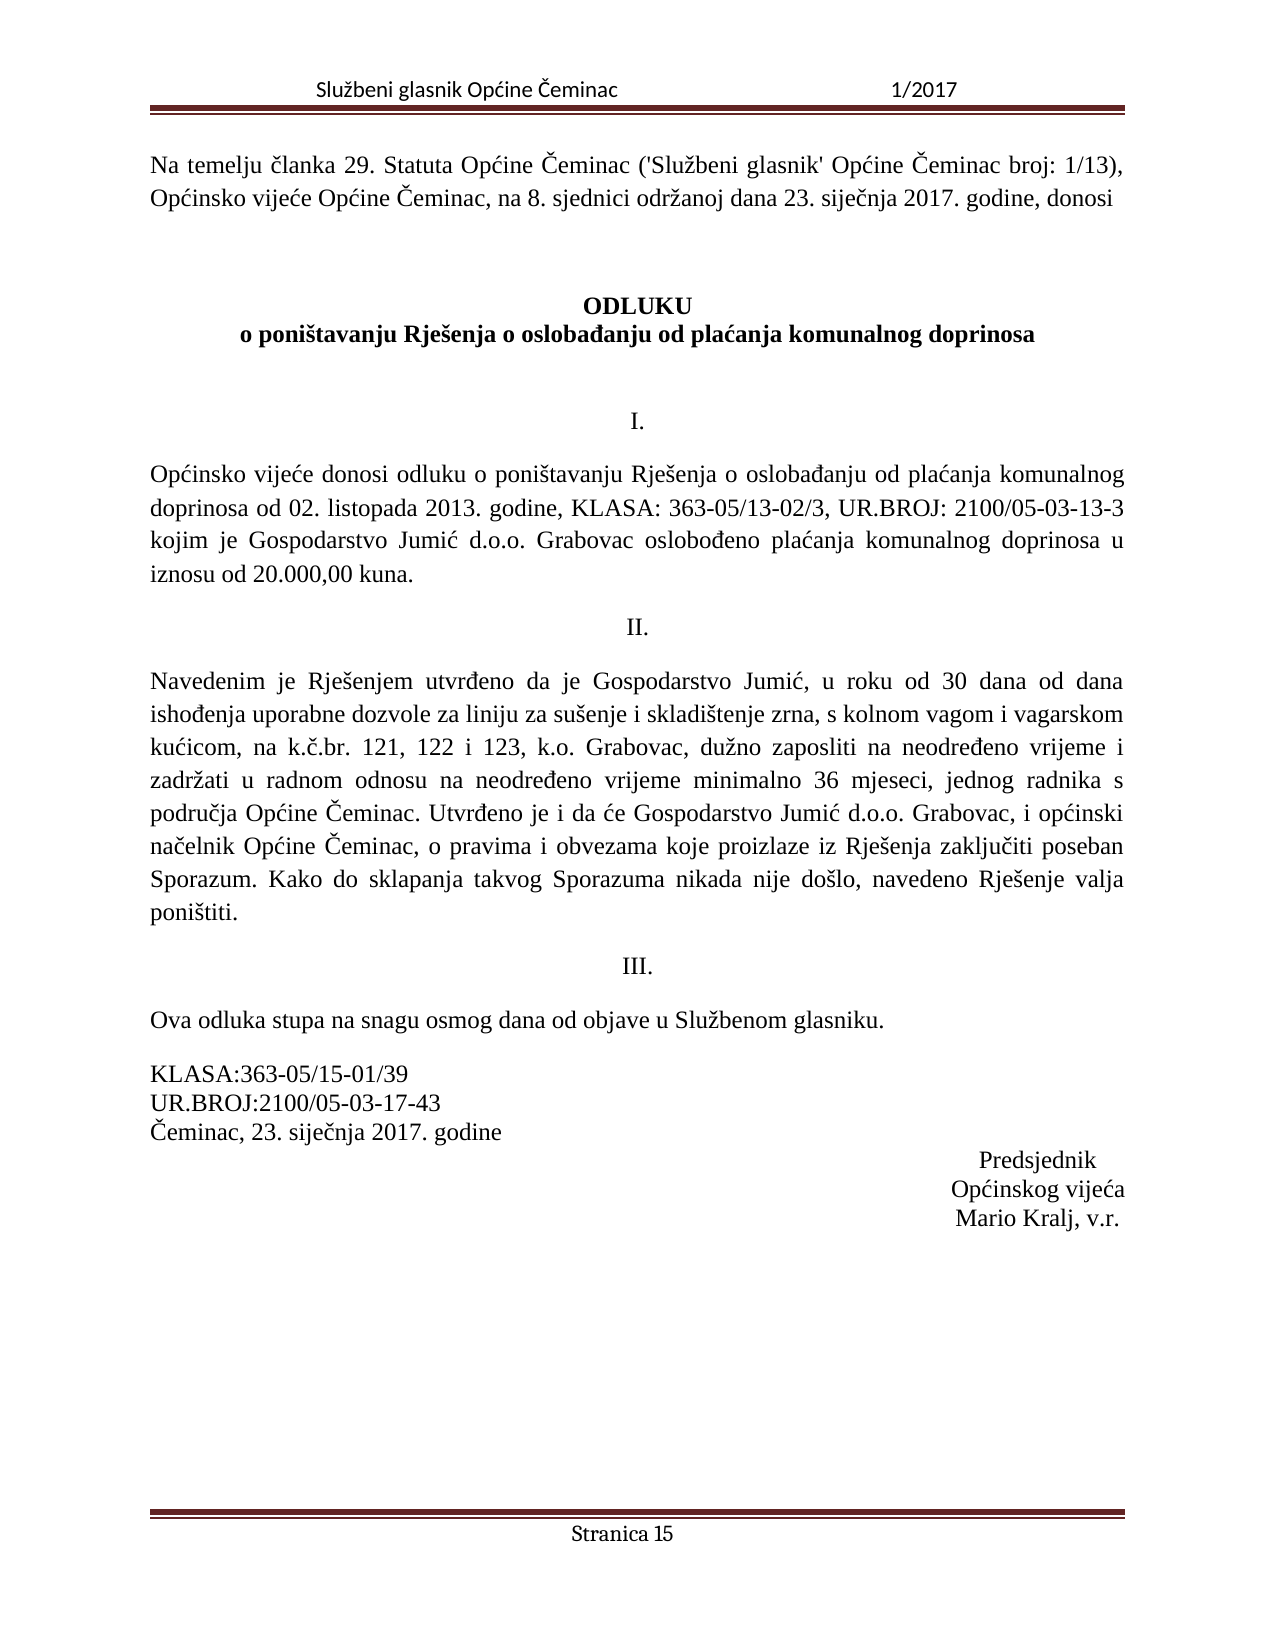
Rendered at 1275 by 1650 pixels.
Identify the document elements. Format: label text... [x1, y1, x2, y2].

text I. [150, 406, 1125, 434]
text Navedenim je Rješenjem utvrđeno da je Gospodarstvo Jumić, u roku od 30 dana od dana ishođenja uporabne dozvole za liniju za sušenje i skladištenje zrna, s kolnom vagom i vagarskom kućicom, na k.č.br. 121, 122 i 123, k.o. Grabovac, dužno zaposliti na neodređeno vrijeme i zadržati u radnom odnosu na neodređeno vrijeme minimalno 36 mjeseci, jednog radnika s područja Općine Čeminac. Utvrđeno je i da će Gospodarstvo Jumić d.o.o. Grabovac, i općinski načelnik Općine Čeminac, o pravima i obvezama koje proizlaze iz Rješenja zaključiti poseban Sporazum. Kako do sklapanja takvog Sporazuma nikada nije došlo, navedeno Rješenje valja poništiti. [150, 666, 1125, 926]
text Čeminac, 23. siječnja 2017. godine [150, 1117, 1125, 1145]
text Mario Kralj, v.r. [887, 1203, 1125, 1232]
text KLASA:363-05/15-01/39 [150, 1059, 1125, 1088]
text Općinskog vijeća [150, 1174, 1125, 1203]
text Ova odluka stupa na snagu osmog dana od objave u Službenom glasniku. [150, 1005, 1125, 1034]
text Predsjednik [887, 1145, 1125, 1174]
text o poništavanju Rješenja o oslobađanju od plaćanja komunalnog doprinosa [150, 319, 1125, 348]
text III. [150, 951, 1125, 980]
text UR.BROJ:2100/05-03-17-43 [150, 1088, 1125, 1117]
text II. [150, 612, 1125, 641]
text Na temelju članka 29. Statuta Općine Čeminac ('Službeni glasnik' Općine Čeminac broj: 1/13), Općinsko vijeće Općine Čeminac, na 8. sjednici održanoj dana 23. siječnja 2017. godine, donosi [150, 150, 1125, 212]
text ODLUKU [150, 291, 1125, 319]
text Općinsko vijeće donosi odluku o poništavanju Rješenja o oslobađanju od plaćanja komunalnog doprinosa od 02. listopada 2013. godine, KLASA: 363-05/13-02/3, UR.BROJ: 2100/05-03-13-3 kojim je Gospodarstvo Jumić d.o.o. Grabovac oslobođeno plaćanja komunalnog doprinosa u iznosu od 20.000,00 kuna. [150, 459, 1125, 587]
